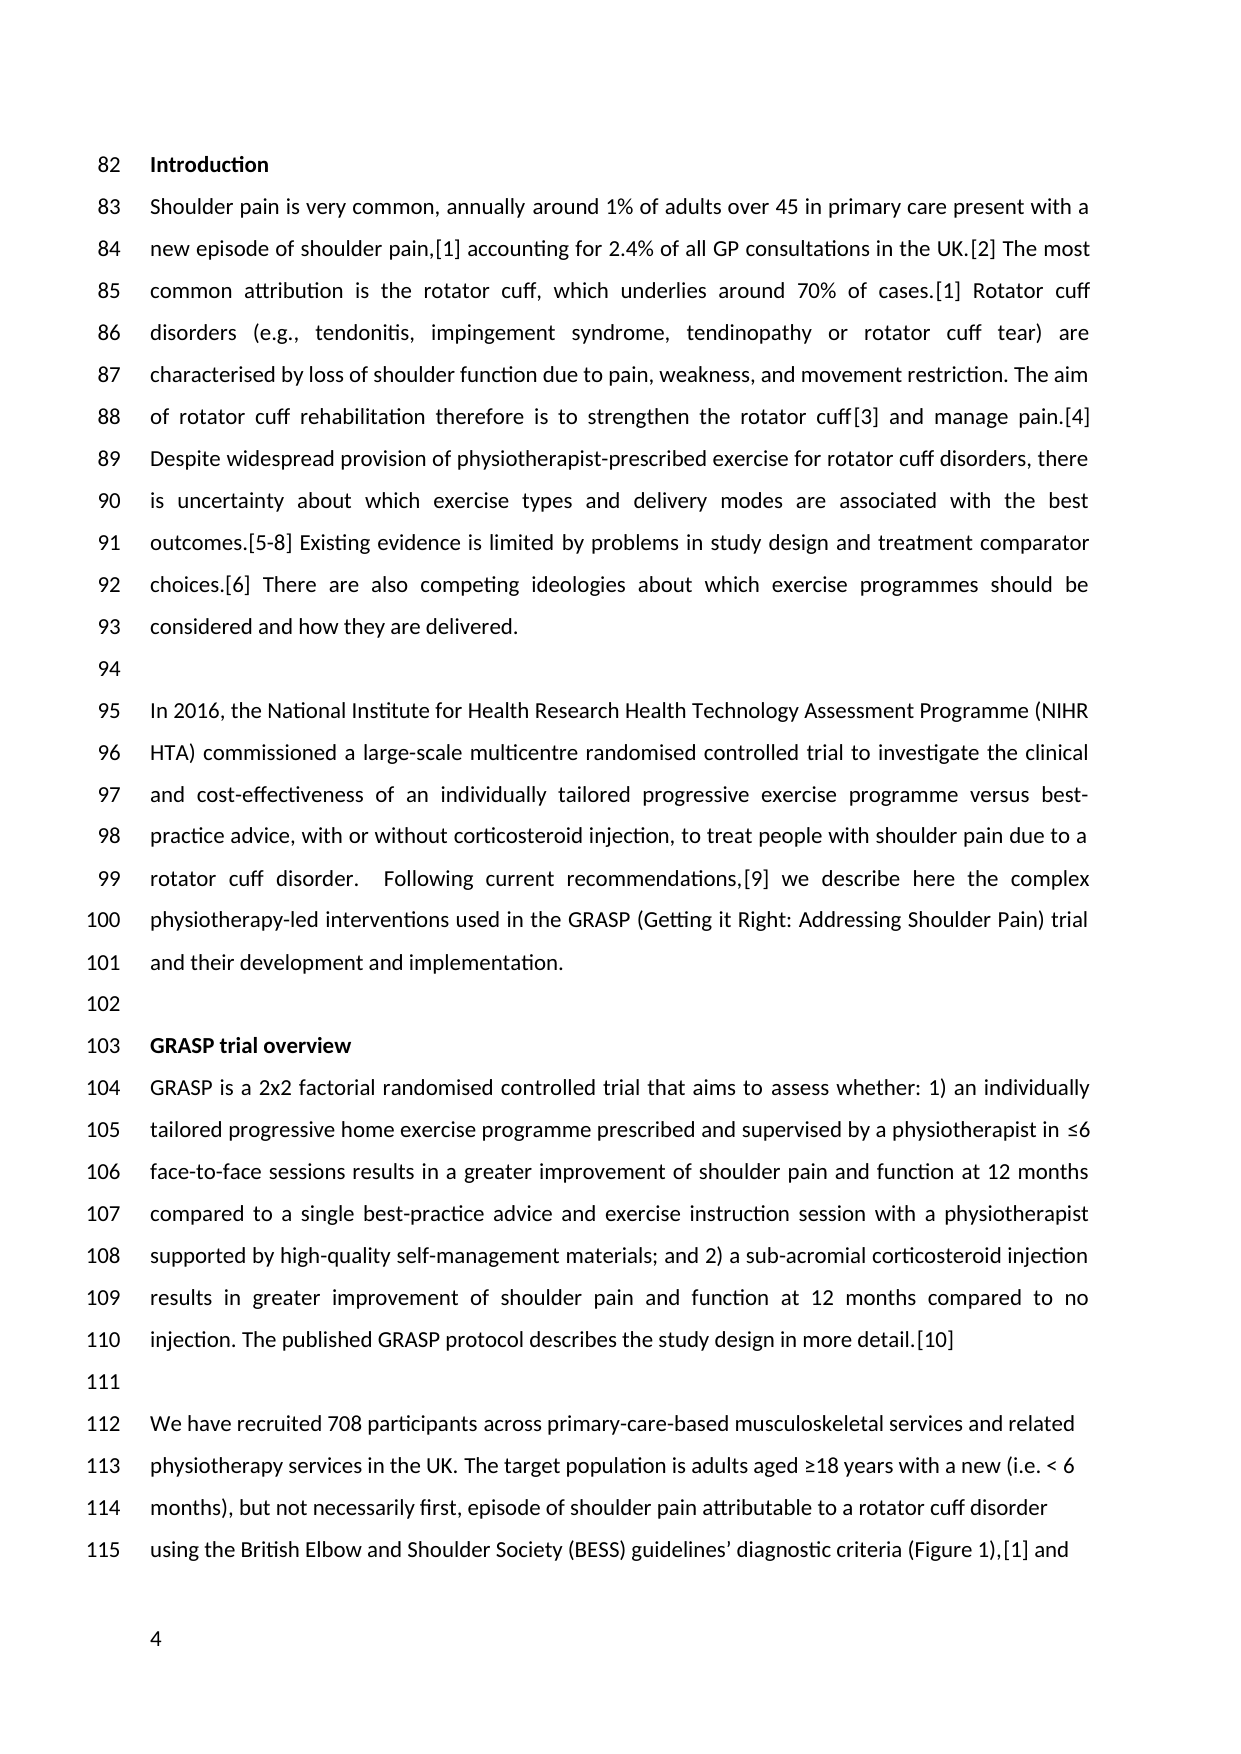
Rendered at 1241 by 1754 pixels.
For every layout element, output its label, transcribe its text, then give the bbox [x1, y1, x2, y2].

text Introduction [150, 150, 1090, 178]
text GRASP is a 2x2 factorial randomised controlled trial that aims to assess whether: 1) an individually tailored progressive home exercise programme prescribed and supervised by a physiotherapist in ≤6 face-to-face sessions results in a greater improvement of shoulder pain and function at 12 months compared to a single best-practice advice and exercise instruction session with a physiotherapist supported by high-quality self-management materials; and 2) a sub-acromial corticosteroid injection results in greater improvement of shoulder pain and function at 12 months compared to no injection. The published GRASP protocol describes the study design in more detail.[10] [150, 1073, 1090, 1353]
text Shoulder pain is very common, annually around 1% of adults over 45 in primary care present with a new episode of shoulder pain,[1] accounting for 2.4% of all GP consultations in the UK.[2] The most common attribution is the rotator cuff, which underlies around 70% of cases.[1] Rotator cuff disorders (e.g., tendonitis, impingement syndrome, tendinopathy or rotator cuff tear) are characterised by loss of shoulder function due to pain, weakness, and movement restriction. The aim of rotator cuff rehabilitation therefore is to strengthen the rotator cuff[3] and manage pain.[4] Despite widespread provision of physiotherapist-prescribed exercise for rotator cuff disorders, there is uncertainty about which exercise types and delivery modes are associated with the best outcomes.[5-8] Existing evidence is limited by problems in study design and treatment comparator choices.[6] There are also competing ideologies about which exercise programmes should be considered and how they are delivered. [150, 192, 1090, 640]
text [150, 1409, 1090, 1563]
text In 2016, the National Institute for Health Research Health Technology Assessment Programme (NIHR HTA) commissioned a large-scale multicentre randomised controlled trial to investigate the clinical and cost-effectiveness of an individually tailored progressive exercise programme versus best-practice advice, with or without corticosteroid injection, to treat people with shoulder pain due to a rotator cuff disorder. Following current recommendations,[9] we describe here the complex physiotherapy-led interventions used in the GRASP (Getting it Right: Addressing Shoulder Pain) trial and their development and implementation. [150, 696, 1090, 976]
text GRASP trial overview [150, 1032, 1090, 1059]
